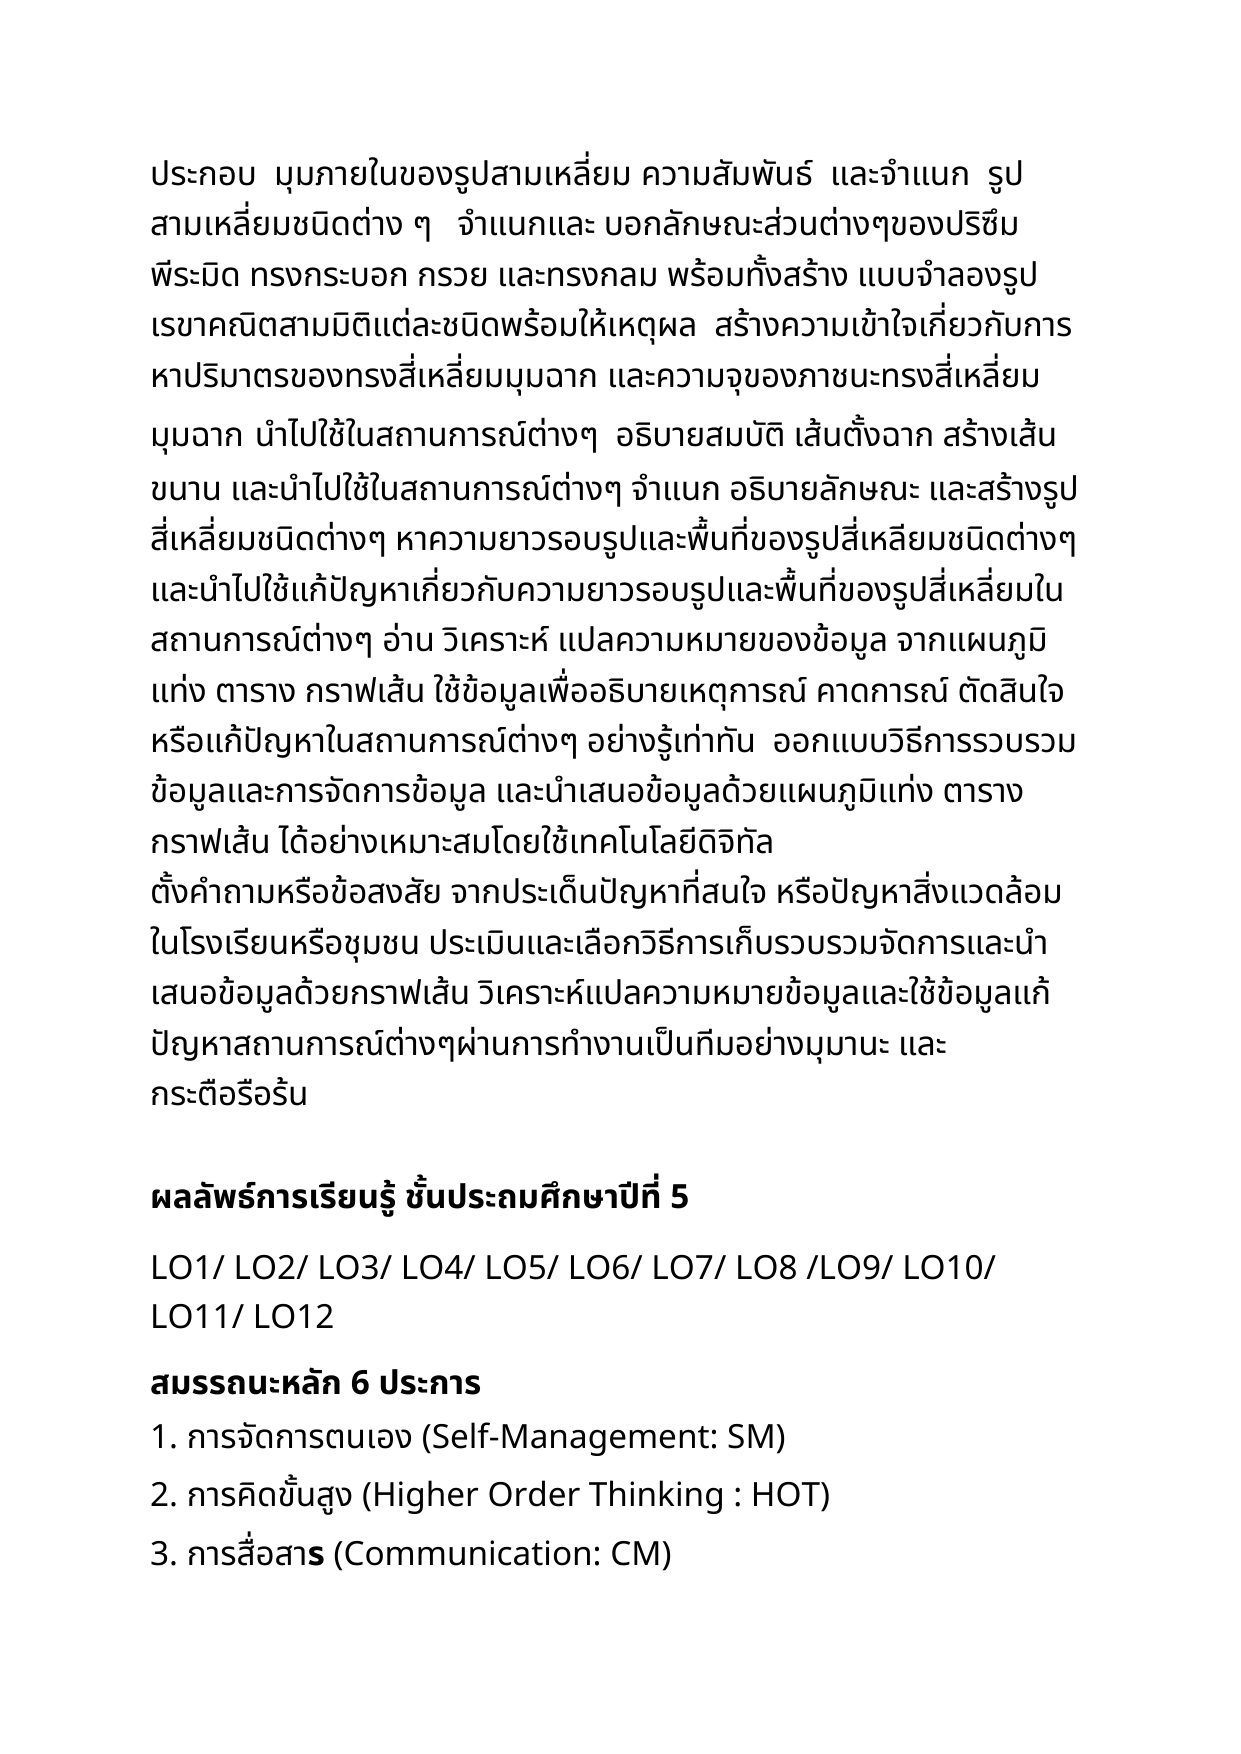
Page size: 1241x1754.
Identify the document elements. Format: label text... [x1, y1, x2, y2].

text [150, 150, 1090, 868]
text ตั้งคำถามหรือข้อสงสัย จากประเด็นปัญหาที่สนใจ หรือปัญหาสิ่งแวดล้อมในโรงเรียนหรือชุมชน ประเมินและเลือกวิธีการเก็บรวบรวมจัดการและนำเสนอข้อมูลด้วยกราฟเส้น วิเคราะห์แปลความหมายข้อมูลและใช้ข้อมูลแก้ปัญหาสถานการณ์ต่างๆผ่านการทำงานเป็นทีมอย่างมุมานะ และกระตือรือร้น [150, 868, 1090, 1120]
text ผลลัพธ์การเรียนรู้ ชั้นประถมศึกษาปีที่ 5 [150, 1173, 1090, 1223]
text 3. การสื่อสาร (Communication: CM) [150, 1529, 1090, 1580]
text 1. การจัดการตนเอง (Self-Management: SM) [150, 1413, 1090, 1464]
text สมรรถนะหลัก 6 ประการ [150, 1358, 1090, 1409]
text LO1/ LO2/ LO3/ LO4/ LO5/ LO6/ LO7/ LO8 /LO9/ LO10/ LO11/ LO12 [150, 1244, 1090, 1338]
text 2. การคิดขั้นสูง (Higher Order Thinking : HOT) [150, 1471, 1090, 1522]
